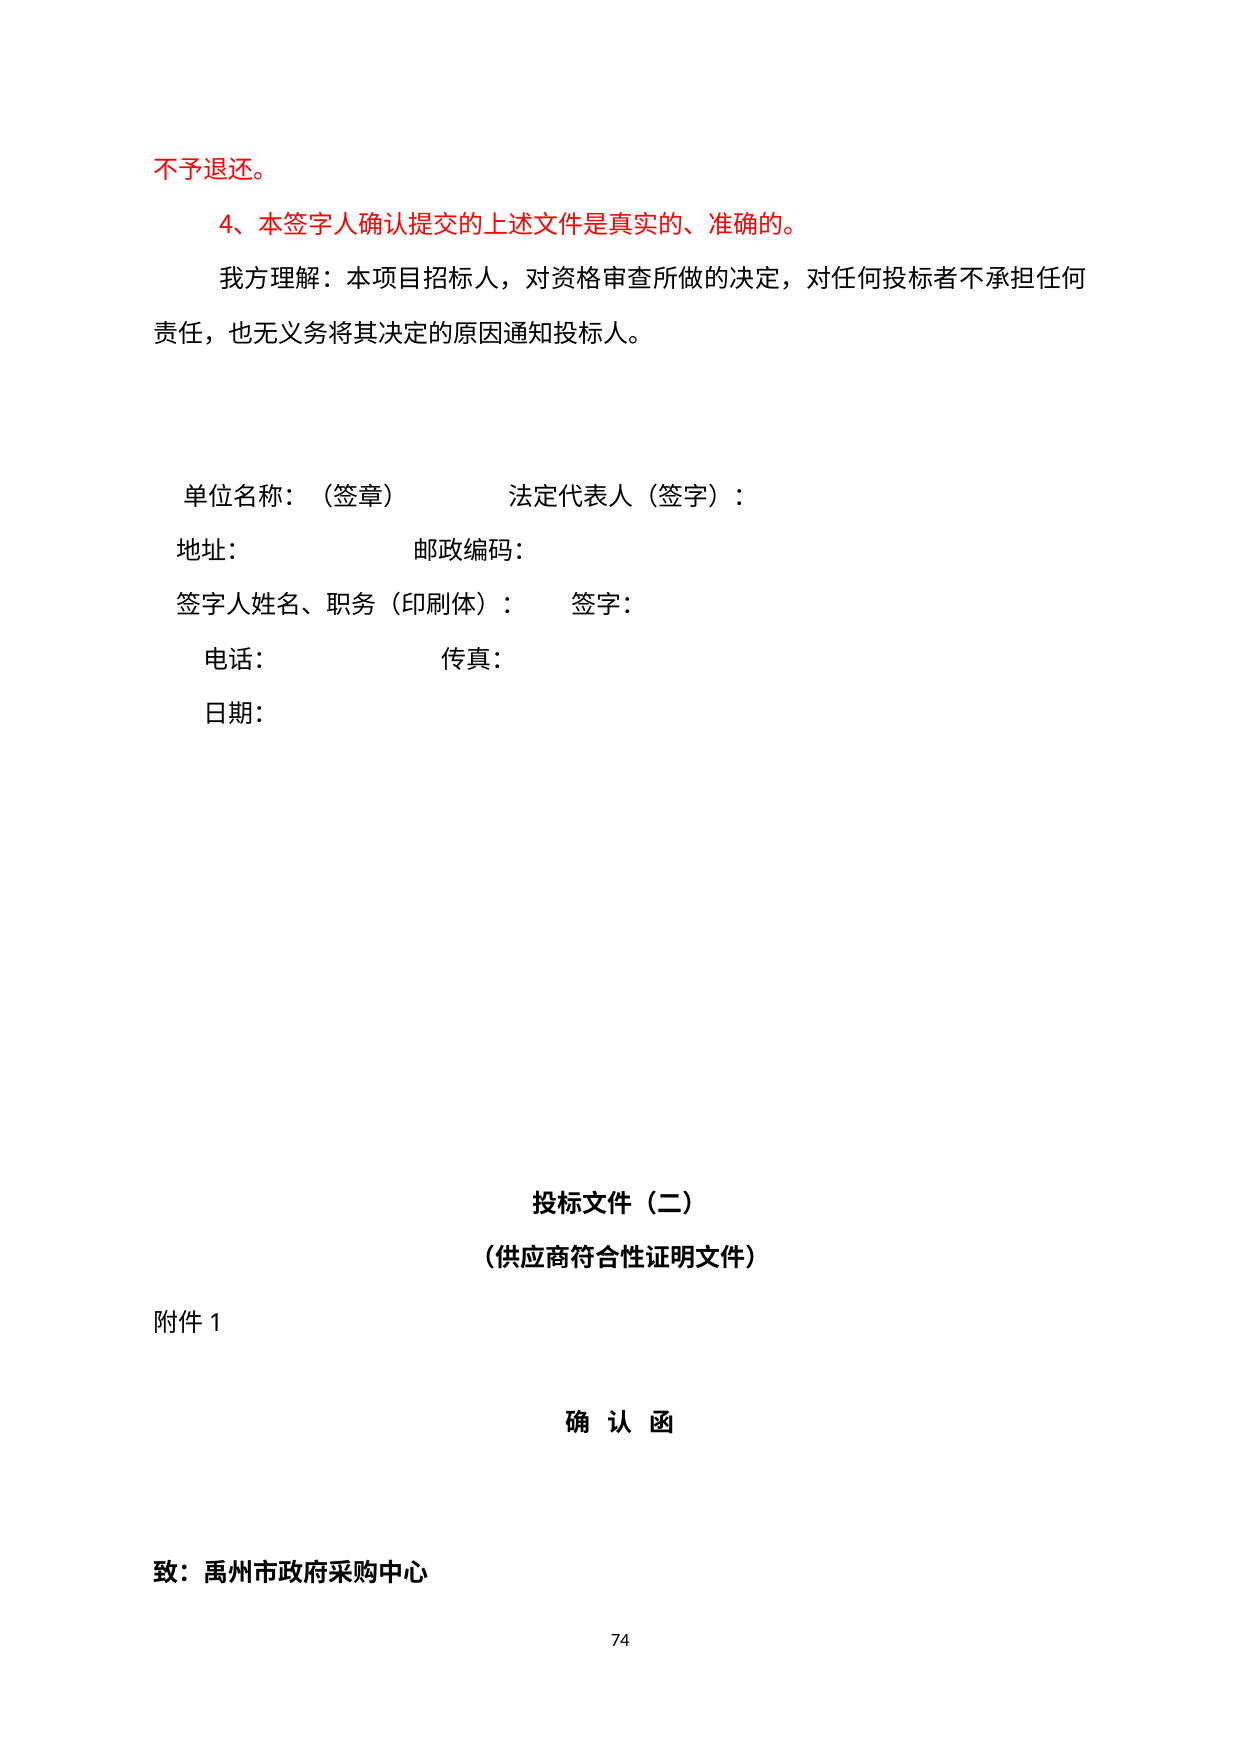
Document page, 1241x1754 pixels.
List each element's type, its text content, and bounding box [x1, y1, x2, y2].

text 确 认 函 [153, 1392, 1087, 1442]
text 地址： 邮政编码： [153, 531, 1087, 567]
text 我方理解：本项目招标人，对资格审查所做的决定，对任何投标者不承担任何责任，也无义务将其决定的原因通知投标人。 [153, 259, 1088, 349]
text 致：禹州市政府采购中心 [153, 1542, 1087, 1592]
text 附件1 [153, 1292, 1087, 1342]
text 4、本签字人确认提交的上述文件是真实的、准确的。 [153, 204, 1088, 241]
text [153, 150, 1088, 186]
text 签字人姓名、职务（印刷体）： 签字： [153, 585, 1087, 621]
text 电话： 传真： [153, 639, 1087, 676]
text 日期： [153, 694, 1087, 730]
text （供应商符合性证明文件） [153, 1237, 1087, 1274]
text 投标文件（二） [153, 1183, 1087, 1219]
text 单位名称：（签章） 法定代表人（签字）： [153, 476, 1087, 512]
